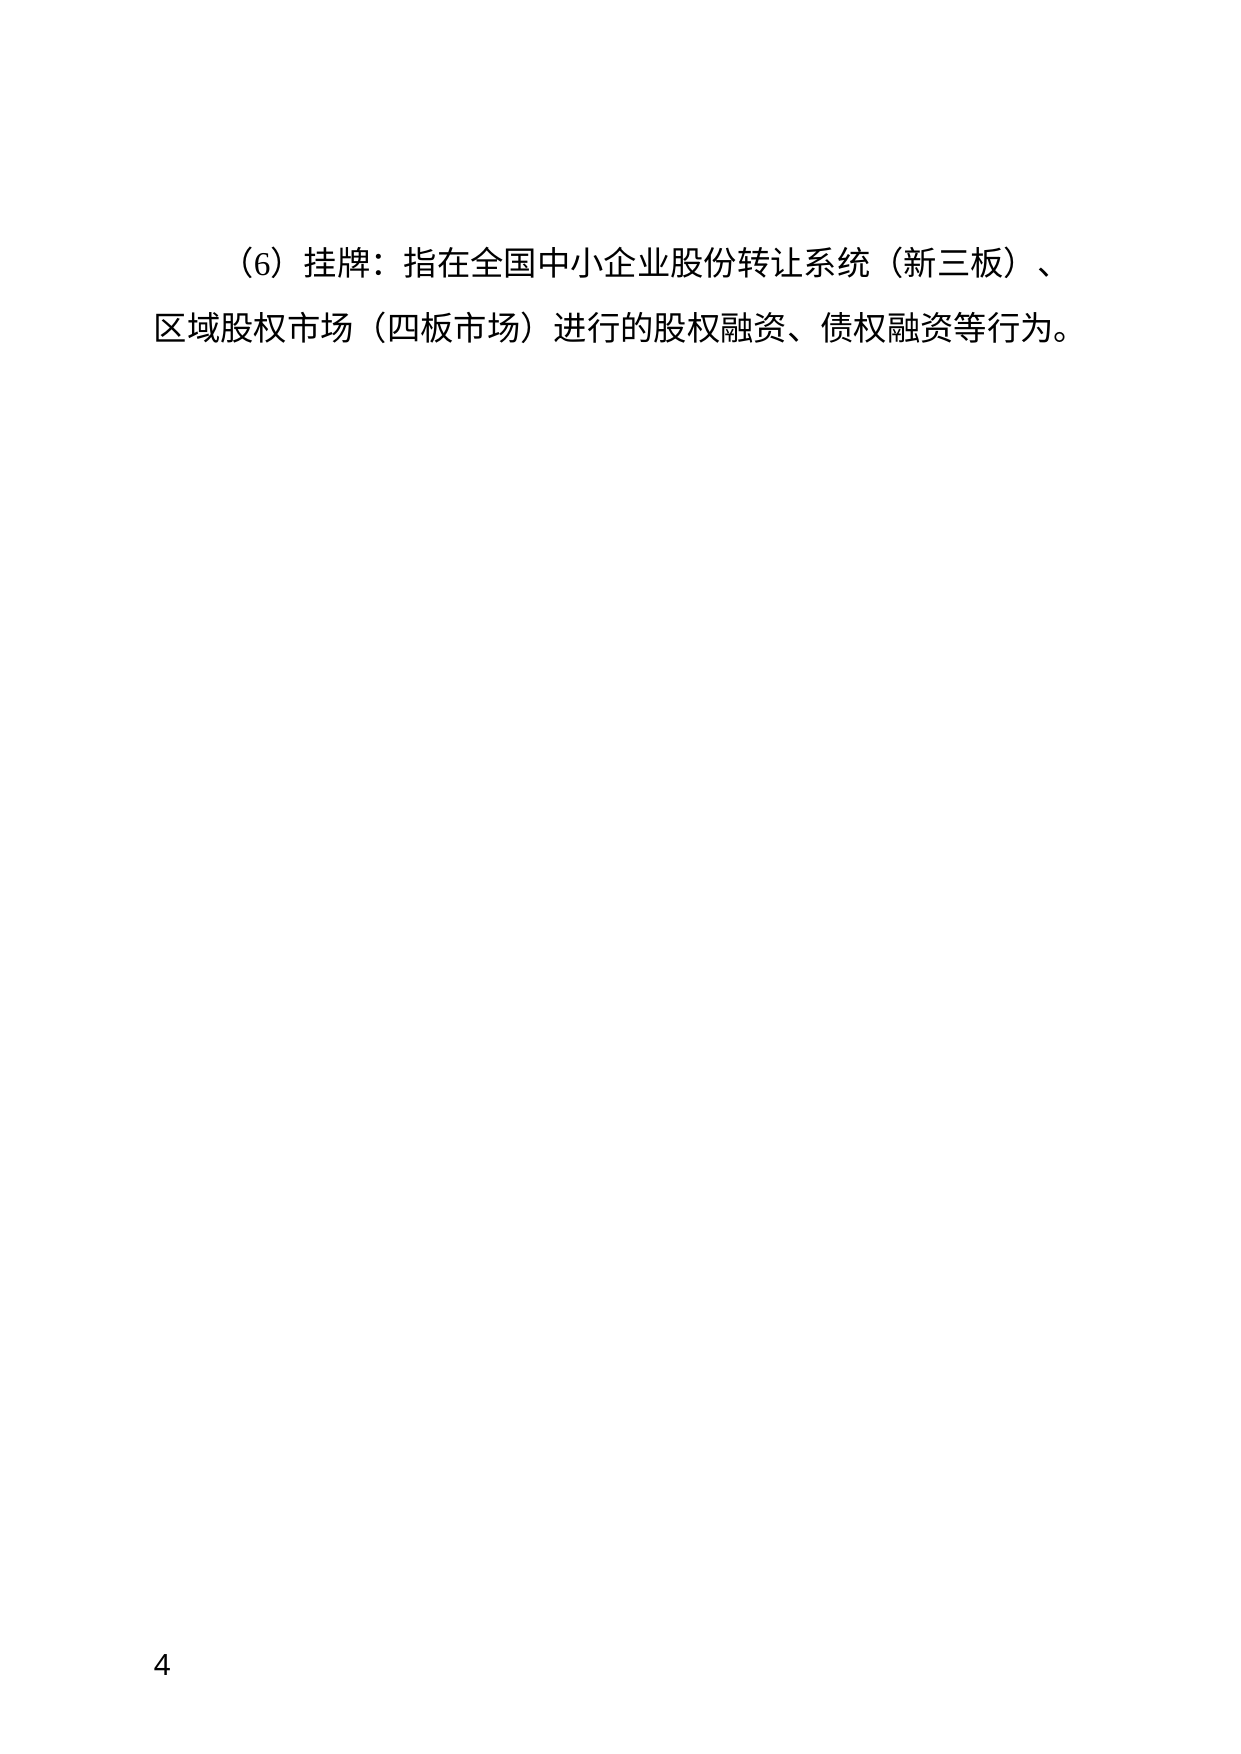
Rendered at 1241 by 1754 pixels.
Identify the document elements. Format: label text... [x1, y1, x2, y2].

text （6）挂牌：指在全国中小企业股份转让系统（新三板）、区域股权市场（四板市场）进行的股权融资、债权融资等行为。 [153, 228, 1087, 358]
